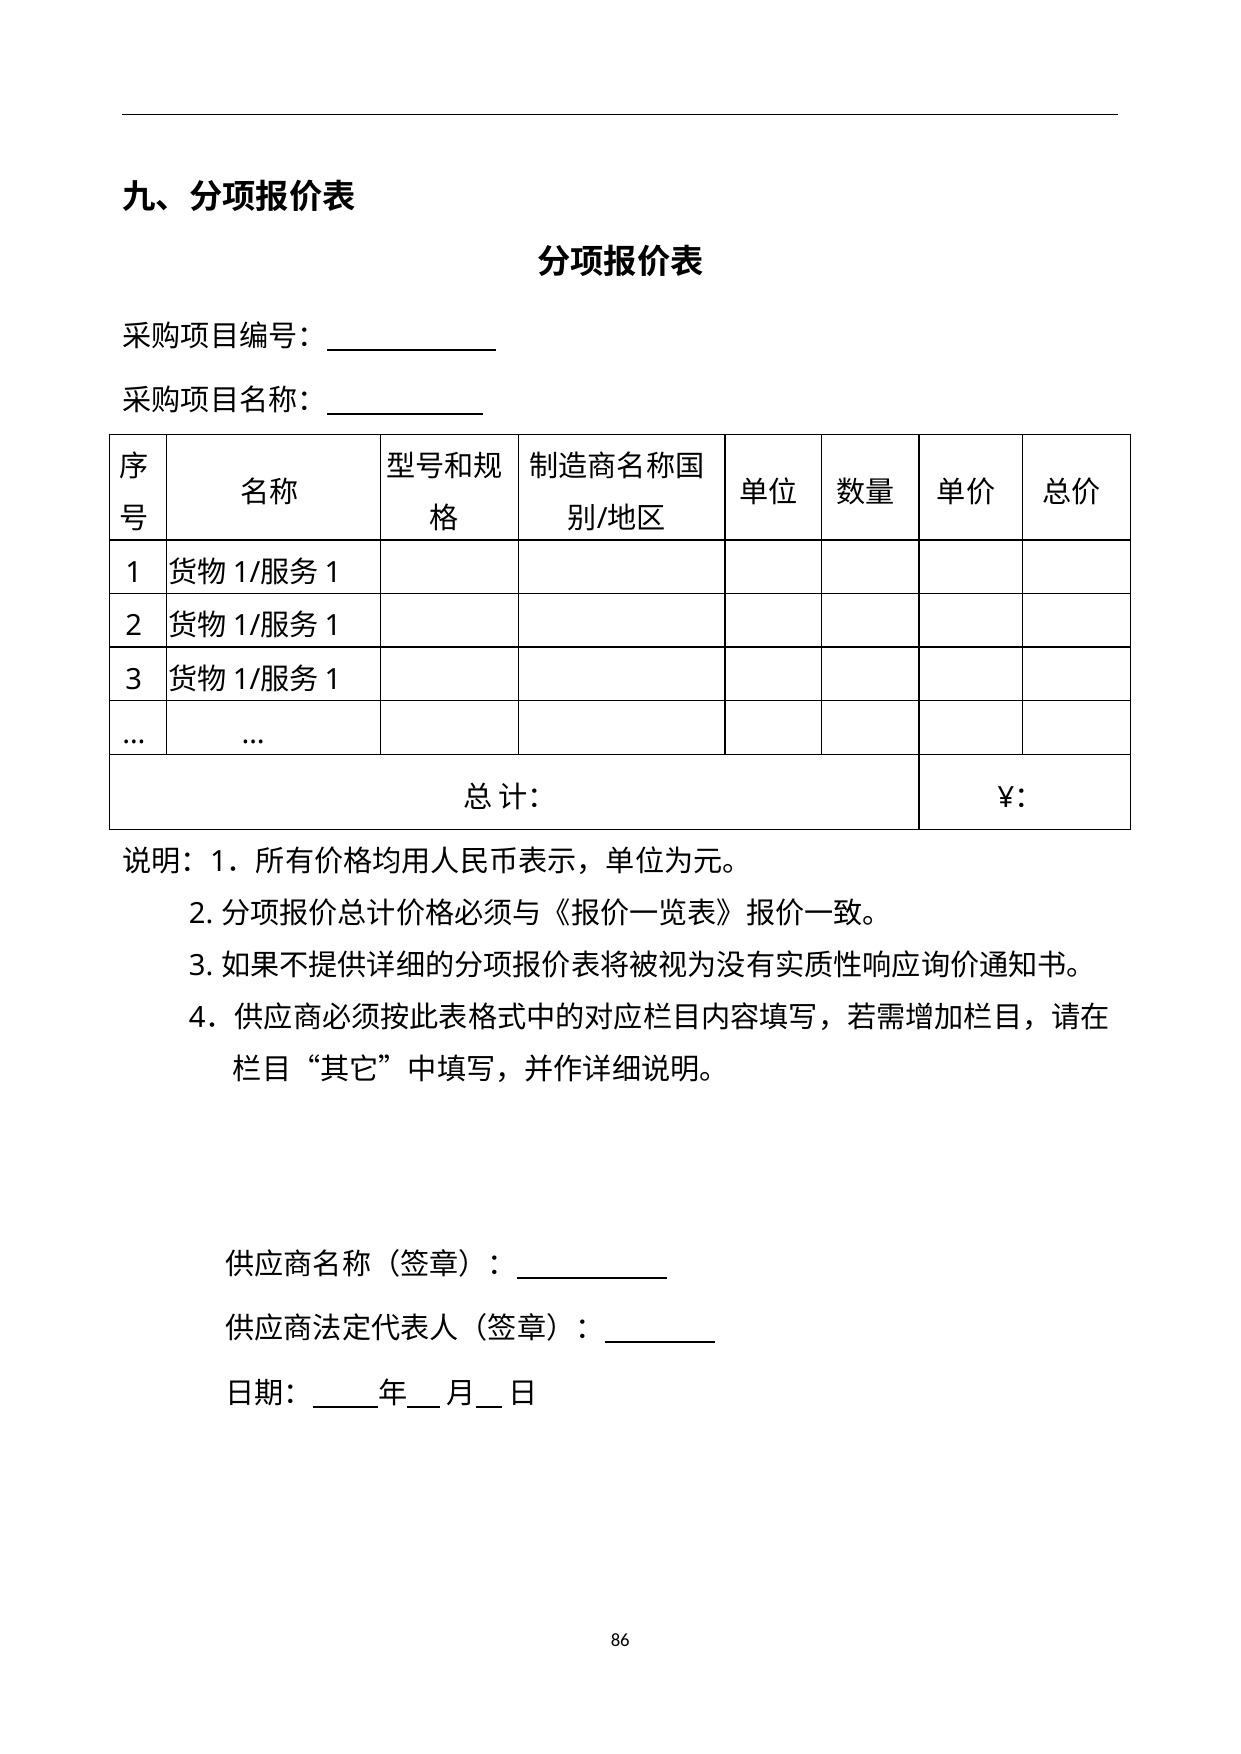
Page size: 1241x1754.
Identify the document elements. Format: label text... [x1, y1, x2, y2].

table_cell 2 [110, 594, 166, 646]
table_cell [519, 594, 724, 646]
table_cell [519, 648, 724, 700]
table_cell [822, 541, 918, 592]
text 2. 分项报价总计价格必须与《报价一览表》报价一致。 [189, 882, 1118, 934]
text 分项报价表 [122, 227, 1118, 292]
table_cell ¥： [920, 755, 1130, 829]
table_cell [1023, 594, 1130, 646]
table_cell [519, 541, 724, 592]
table_cell [920, 701, 1022, 753]
table_cell [726, 648, 821, 700]
table_cell [381, 701, 518, 753]
text 供应商法定代表人（签章）： [225, 1297, 1118, 1349]
table_cell 总 计： [110, 755, 918, 829]
table_cell 货物1/服务1 [167, 648, 380, 700]
table_header 序号 [110, 435, 166, 539]
table_cell [726, 541, 821, 592]
table_header 型号和规格 [381, 435, 518, 539]
table_header 总价 [1023, 435, 1130, 539]
text 九、分项报价表 [122, 162, 1118, 227]
table_header 名称 [167, 435, 380, 539]
table_cell … [110, 701, 166, 753]
table_cell [1023, 541, 1130, 592]
table_cell 3 [110, 648, 166, 700]
table_cell [381, 541, 518, 592]
table_cell [381, 648, 518, 700]
text 采购项目编号： [122, 304, 1118, 357]
table_cell [519, 701, 724, 753]
table_header 制造商名称国别/地区 [519, 435, 724, 539]
table_header 单价 [920, 435, 1022, 539]
table_cell [920, 594, 1022, 646]
text 采购项目名称： [122, 369, 1118, 421]
text 供应商名称（签章）： [225, 1233, 1118, 1285]
table_cell [822, 701, 918, 753]
table_cell 货物1/服务1 [167, 541, 380, 592]
table_cell [1023, 648, 1130, 700]
text 日期： 年 月 日 [225, 1362, 1118, 1414]
table_cell [920, 541, 1022, 592]
table_cell [822, 648, 918, 700]
table_header 数量 [822, 435, 918, 539]
table_cell [381, 594, 518, 646]
table_cell [726, 701, 821, 753]
table_cell [1023, 701, 1130, 753]
text 说明：1．所有价格均用人民币表示，单位为元。 [122, 830, 1118, 882]
table_cell [726, 594, 821, 646]
table_cell [822, 594, 918, 646]
table_cell 1 [110, 541, 166, 592]
table_cell [920, 648, 1022, 700]
table_header 单位 [726, 435, 821, 539]
table_cell 货物1/服务1 [167, 594, 380, 646]
table_cell … [167, 701, 380, 753]
text 3. 如果不提供详细的分项报价表将被视为没有实质性响应询价通知书。 [189, 934, 1118, 986]
text 4．供应商必须按此表格式中的对应栏目内容填写，若需增加栏目，请在栏目“其它”中填写，并作详细说明。 [189, 986, 1118, 1090]
